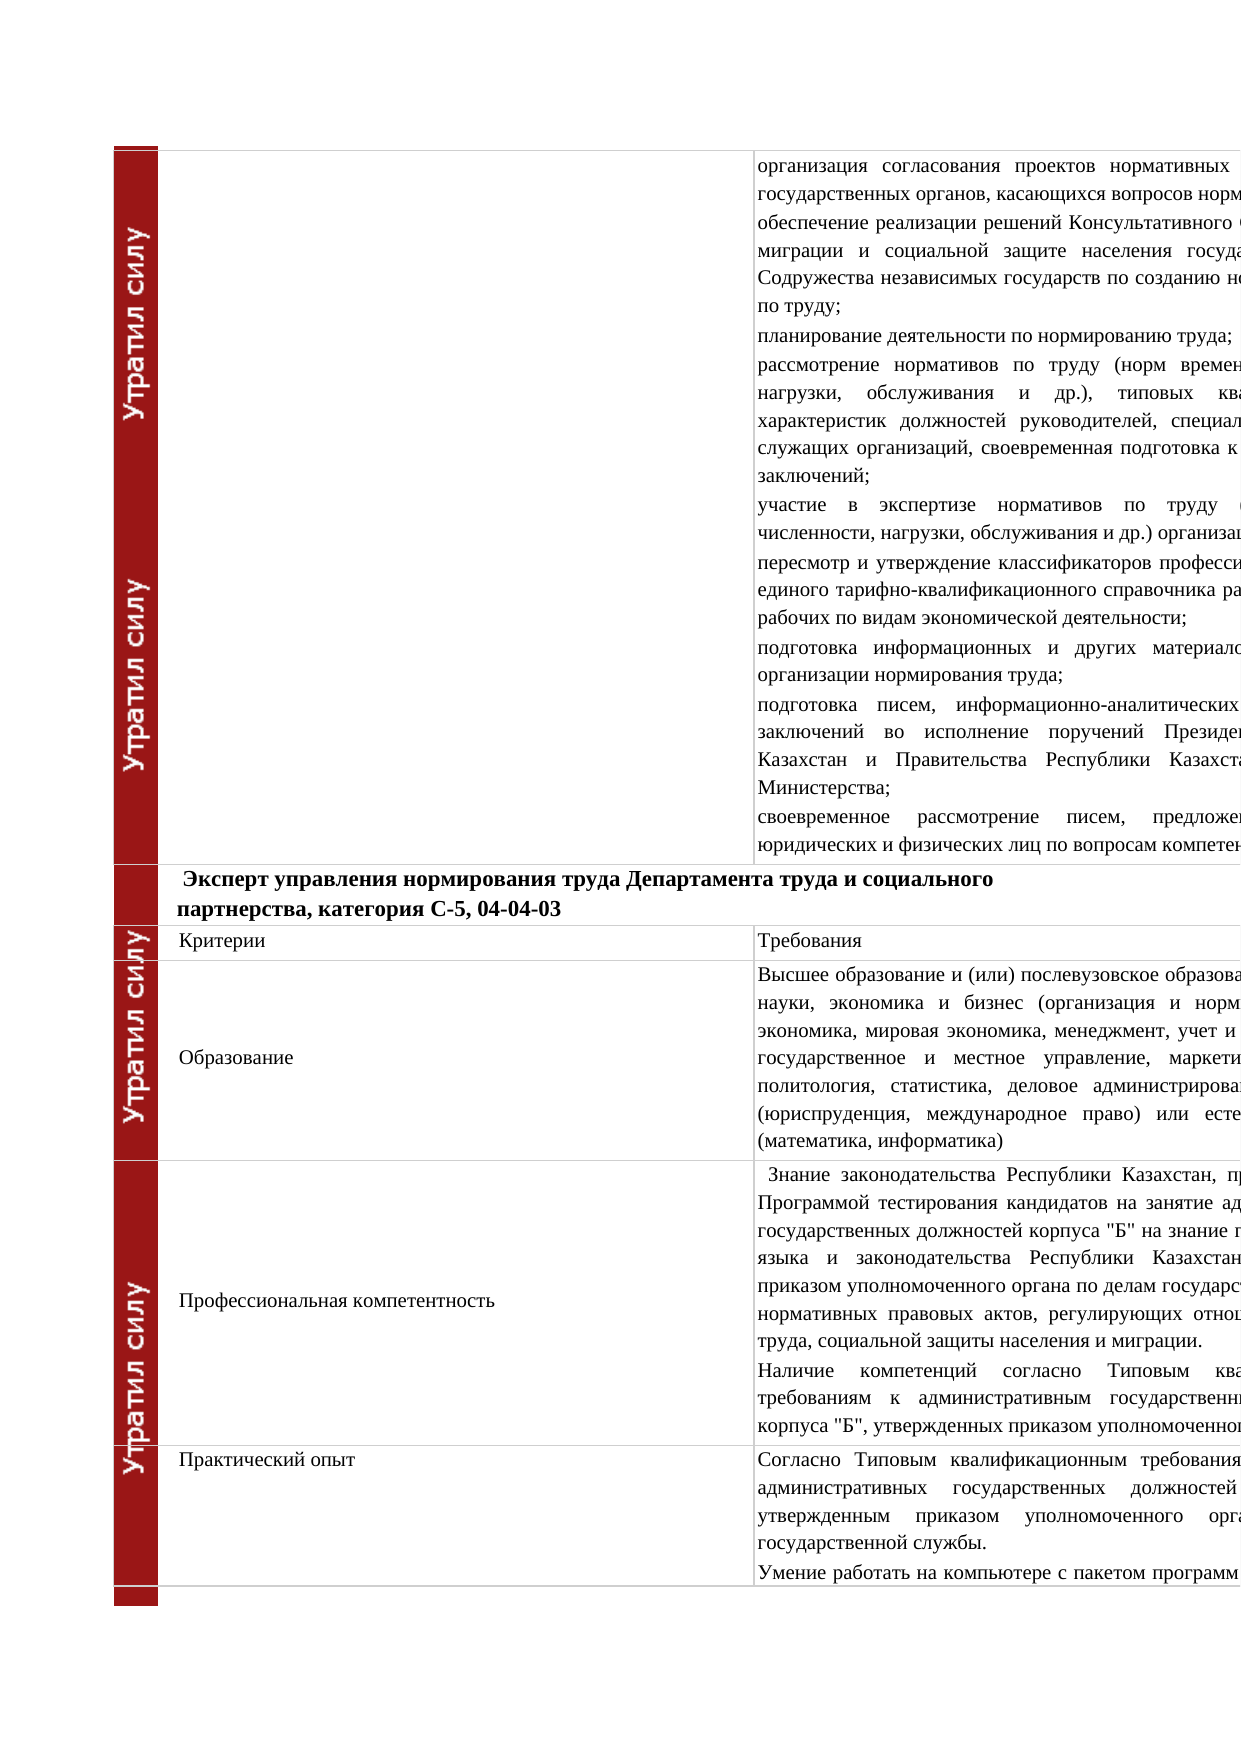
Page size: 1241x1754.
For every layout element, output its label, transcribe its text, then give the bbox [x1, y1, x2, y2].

picture [114, 1587, 158, 1606]
table_cell Профессиональная компетентность [114, 1161, 753, 1444]
table_cell Практический опыт [114, 1446, 753, 1585]
table_cell Высшее образование и (или) послевузовское образование: социальные науки, экономика и бизнес (организация и нормирование труда, экономика, мировая экономика, менеджмент, учет и аудит, финансы, государственное и местное управление, маркетинг, социология, политология, статистика, деловое администрирование) или право (юриспруденция, международное право) или естественные науки (математика, информатика) [755, 961, 1240, 1159]
table_header Требования [755, 926, 1240, 959]
picture [114, 146, 158, 150]
picture [114, 921, 158, 925]
table_cell Знание законодательства Республики Казахстан, предусмотренного Программой тестирования кандидатов на занятие административных государственных должностей корпуса "Б" на знание государственного языка и законодательства Республики Казахстан, утвержденной приказом уполномоченного органа по делам государственной службы, нормативных правовых актов, регулирующих отношения в области труда, социальной защиты населения и миграции. Наличие компетенций согласно Типовым квалификационным требованиям к административным государственным должностям корпуса "Б", утвержденных приказом уполномоченного органа. [755, 1161, 1240, 1444]
table_header Критерии [114, 926, 753, 959]
table_cell Образование [114, 961, 753, 1159]
text Эксперт управления нормирования труда Департамента труда и социального партнерства, категория С-5, 04-04-03 [112, 865, 1128, 921]
table_cell Функциональные обязанности [114, 151, 753, 863]
